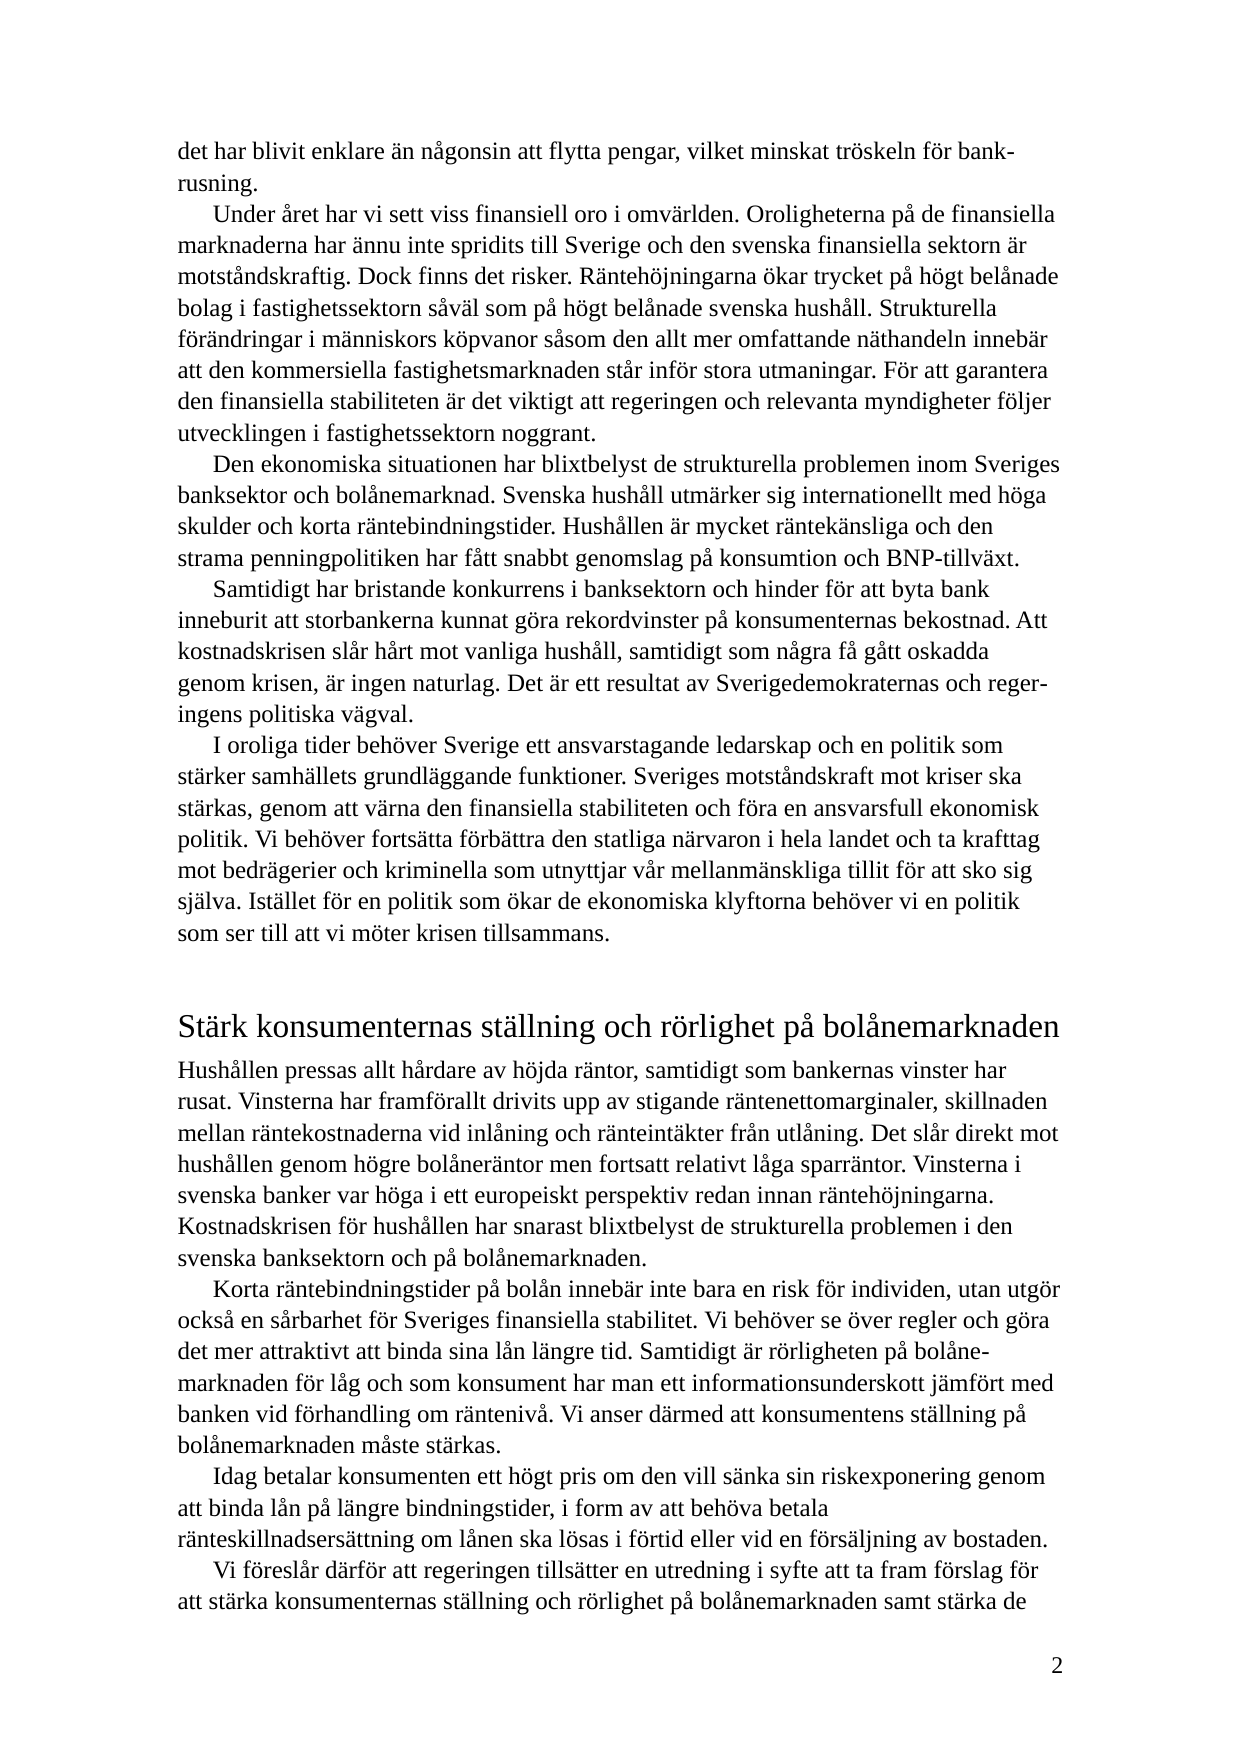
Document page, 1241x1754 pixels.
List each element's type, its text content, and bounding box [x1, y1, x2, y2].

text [177, 134, 1063, 196]
text Hushållen pressas allt hårdare av höjda räntor, samtidigt som bankernas vinster har rusat. Vinsterna har framförallt drivits upp av stigande räntenettomarginaler, skillnaden mellan räntekostnaderna vid inlåning och ränteintäkter från utlåning. Det slår direkt mot hushållen genom högre bolåneräntor men fortsatt relativt låga sparräntor. Vinsterna i svenska banker var höga i ett europeiskt perspektiv redan innan räntehöjningarna. Kostnadskrisen för hushållen har snarast blixtbelyst de strukturella problemen i den svenska banksektorn och på bolånemarknaden. [177, 1053, 1063, 1271]
subtitle Stärk konsumenternas ställning och rörlighet på bolånemarknaden [177, 1009, 1063, 1044]
text Korta räntebindningstider på bolån innebär inte bara en risk för individen, utan utgör också en sårbarhet för Sveriges finansiella stabilitet. Vi behöver se över regler och göra det mer attraktivt att binda sina lån längre tid. Samtidigt är rörligheten på bolånemarknaden för låg och som konsument har man ett informationsunderskott jämfört med banken vid förhandling om räntenivå. Vi anser därmed att konsumentens ställning på bolånemarknaden måste stärkas. [177, 1271, 1063, 1459]
text Den ekonomiska situationen har blixtbelyst de strukturella problemen inom Sveriges banksektor och bolånemarknad. Svenska hushåll utmärker sig internationellt med höga skulder och korta räntebindningstider. Hushållen är mycket räntekänsliga och den strama penningpolitiken har fått snabbt genomslag på konsumtion och BNP-tillväxt. [177, 446, 1063, 571]
text Idag betalar konsumenten ett högt pris om den vill sänka sin riskexponering genom att binda lån på längre bindningstider, i form av att behöva betala ränteskillnadsersättning om lånen ska lösas i förtid eller vid en försäljning av bostaden. [177, 1459, 1063, 1553]
text Samtidigt har bristande konkurrens i banksektorn och hinder för att byta bank inneburit att storbankerna kunnat göra rekordvinster på konsumenternas bekostnad. Att kostnadskrisen slår hårt mot vanliga hushåll, samtidigt som några få gått oskadda genom krisen, är ingen naturlag. Det är ett resultat av Sverigedemokraternas och regeringens politiska vägval. [177, 571, 1063, 728]
text I oroliga tider behöver Sverige ett ansvarstagande ledarskap och en politik som stärker samhällets grundläggande funktioner. Sveriges motståndskraft mot kriser ska stärkas, genom att värna den finansiella stabiliteten och föra en ansvarsfull ekonomisk politik. Vi behöver fortsätta förbättra den statliga närvaron i hela landet och ta krafttag mot bedrägerier och kriminella som utnyttjar vår mellanmänskliga tillit för att sko sig själva. Istället för en politik som ökar de ekonomiska klyftorna behöver vi en politik som ser till att vi möter krisen tillsammans. [177, 728, 1063, 946]
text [177, 1553, 1063, 1615]
text Under året har vi sett viss finansiell oro i omvärlden. Oroligheterna på de finansiella marknaderna har ännu inte spridits till Sverige och den svenska finansiella sektorn är motståndskraftig. Dock finns det risker. Räntehöjningarna ökar trycket på högt belånade bolag i fastighetssektorn såväl som på högt belånade svenska hushåll. Strukturella förändringar i människors köpvanor såsom den allt mer omfattande näthandeln innebär att den kommersiella fastighetsmarknaden står inför stora utmaningar. För att garantera den finansiella stabiliteten är det viktigt att regeringen och relevanta myndigheter följer utvecklingen i fastighetssektorn noggrant. [177, 196, 1063, 446]
